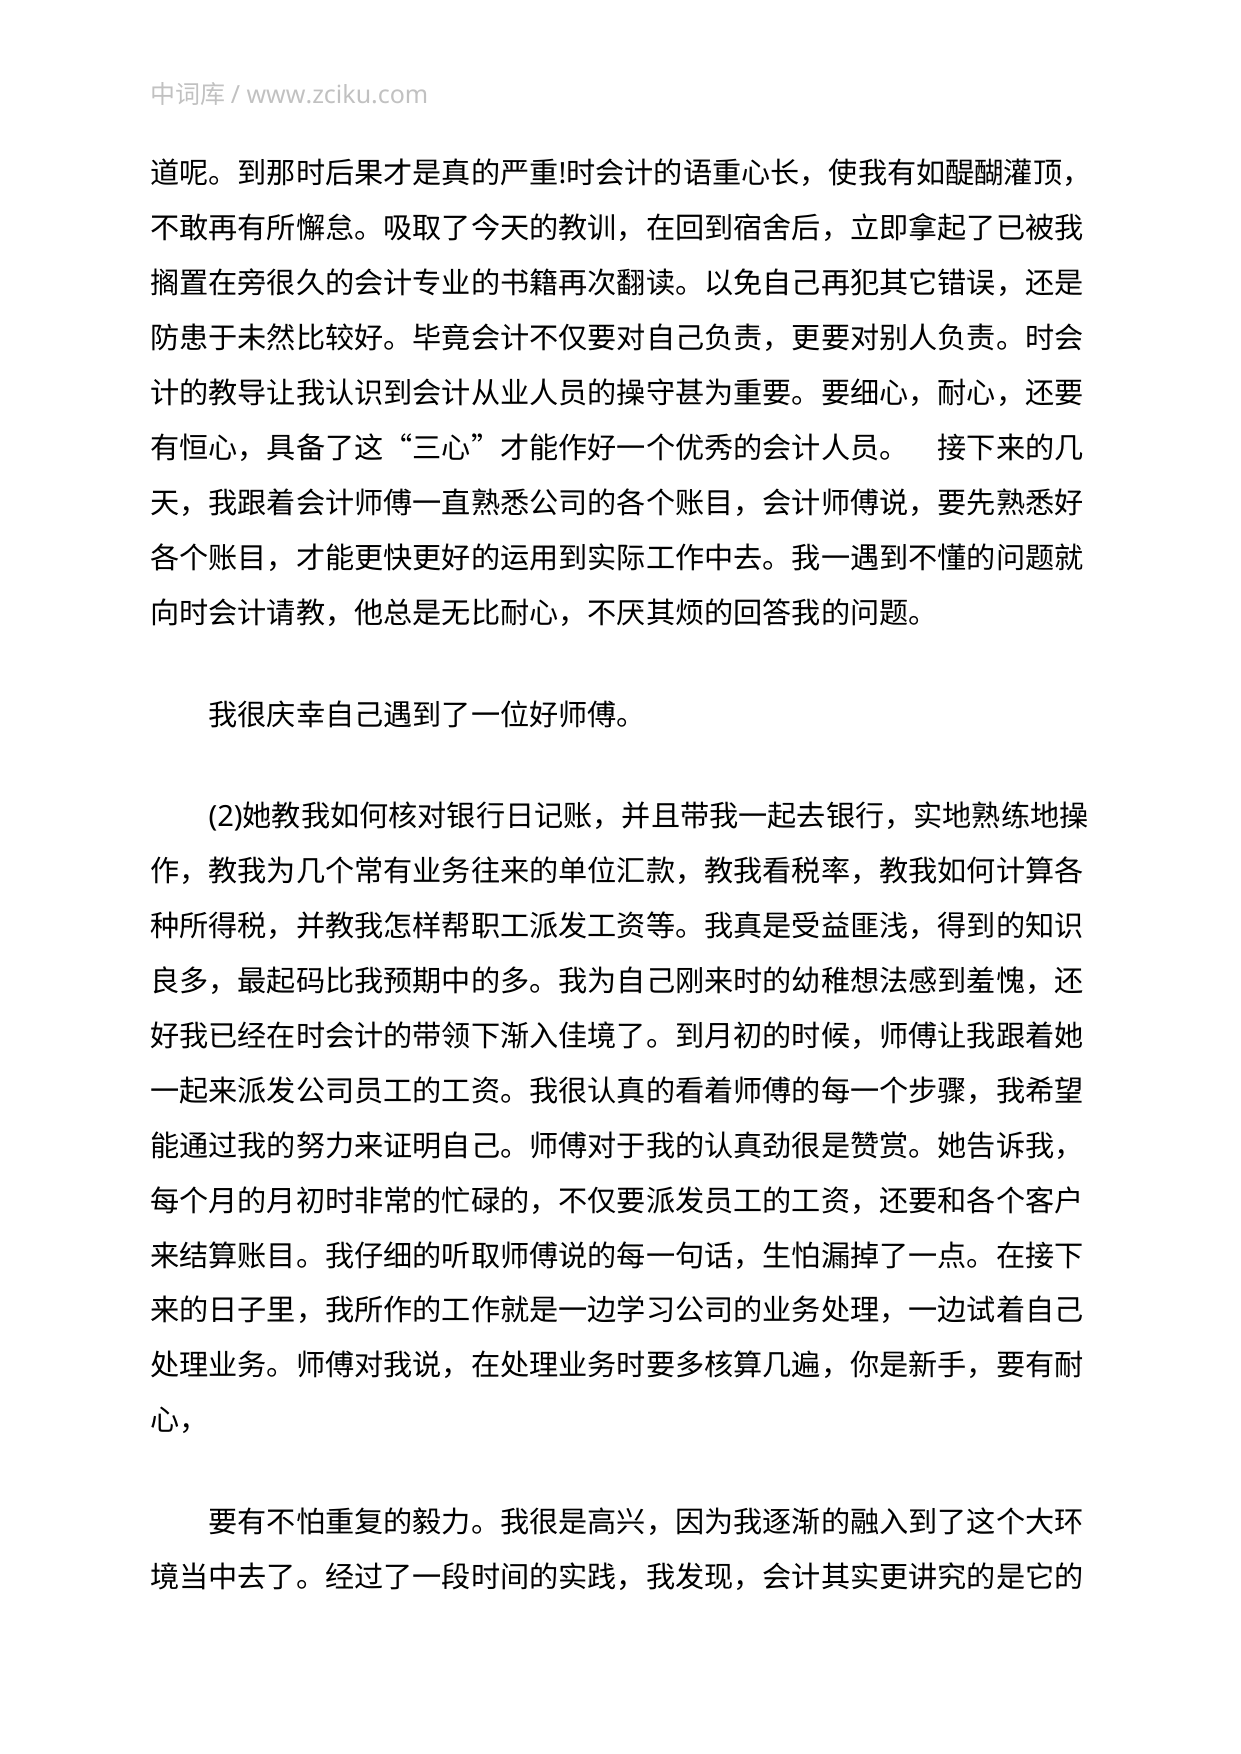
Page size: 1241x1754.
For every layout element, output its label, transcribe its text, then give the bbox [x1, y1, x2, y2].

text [150, 150, 1090, 632]
text (2)她教我如何核对银行日记账，并且带我一起去银行，实地熟练地操作，教我为几个常有业务往来的单位汇款，教我看税率，教我如何计算各种所得税，并教我怎样帮职工派发工资等。我真是受益匪浅，得到的知识良多，最起码比我预期中的多。我为自己刚来时的幼稚想法感到羞愧，还好我已经在时会计的带领下渐入佳境了。到月初的时候，师傅让我跟着她一起来派发公司员工的工资。我很认真的看着师傅的每一个步骤，我希望能通过我的努力来证明自己。师傅对于我的认真劲很是赞赏。她告诉我，每个月的月初时非常的忙碌的，不仅要派发员工的工资，还要和各个客户来结算账目。我仔细的听取师傅说的每一句话，生怕漏掉了一点。在接下来的日子里，我所作的工作就是一边学习公司的业务处理，一边试着自己处理业务。师傅对我说，在处理业务时要多核算几遍，你是新手，要有耐心， [150, 793, 1090, 1439]
text 我很庆幸自己遇到了一位好师傅。 [150, 691, 1090, 733]
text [150, 1498, 1090, 1596]
